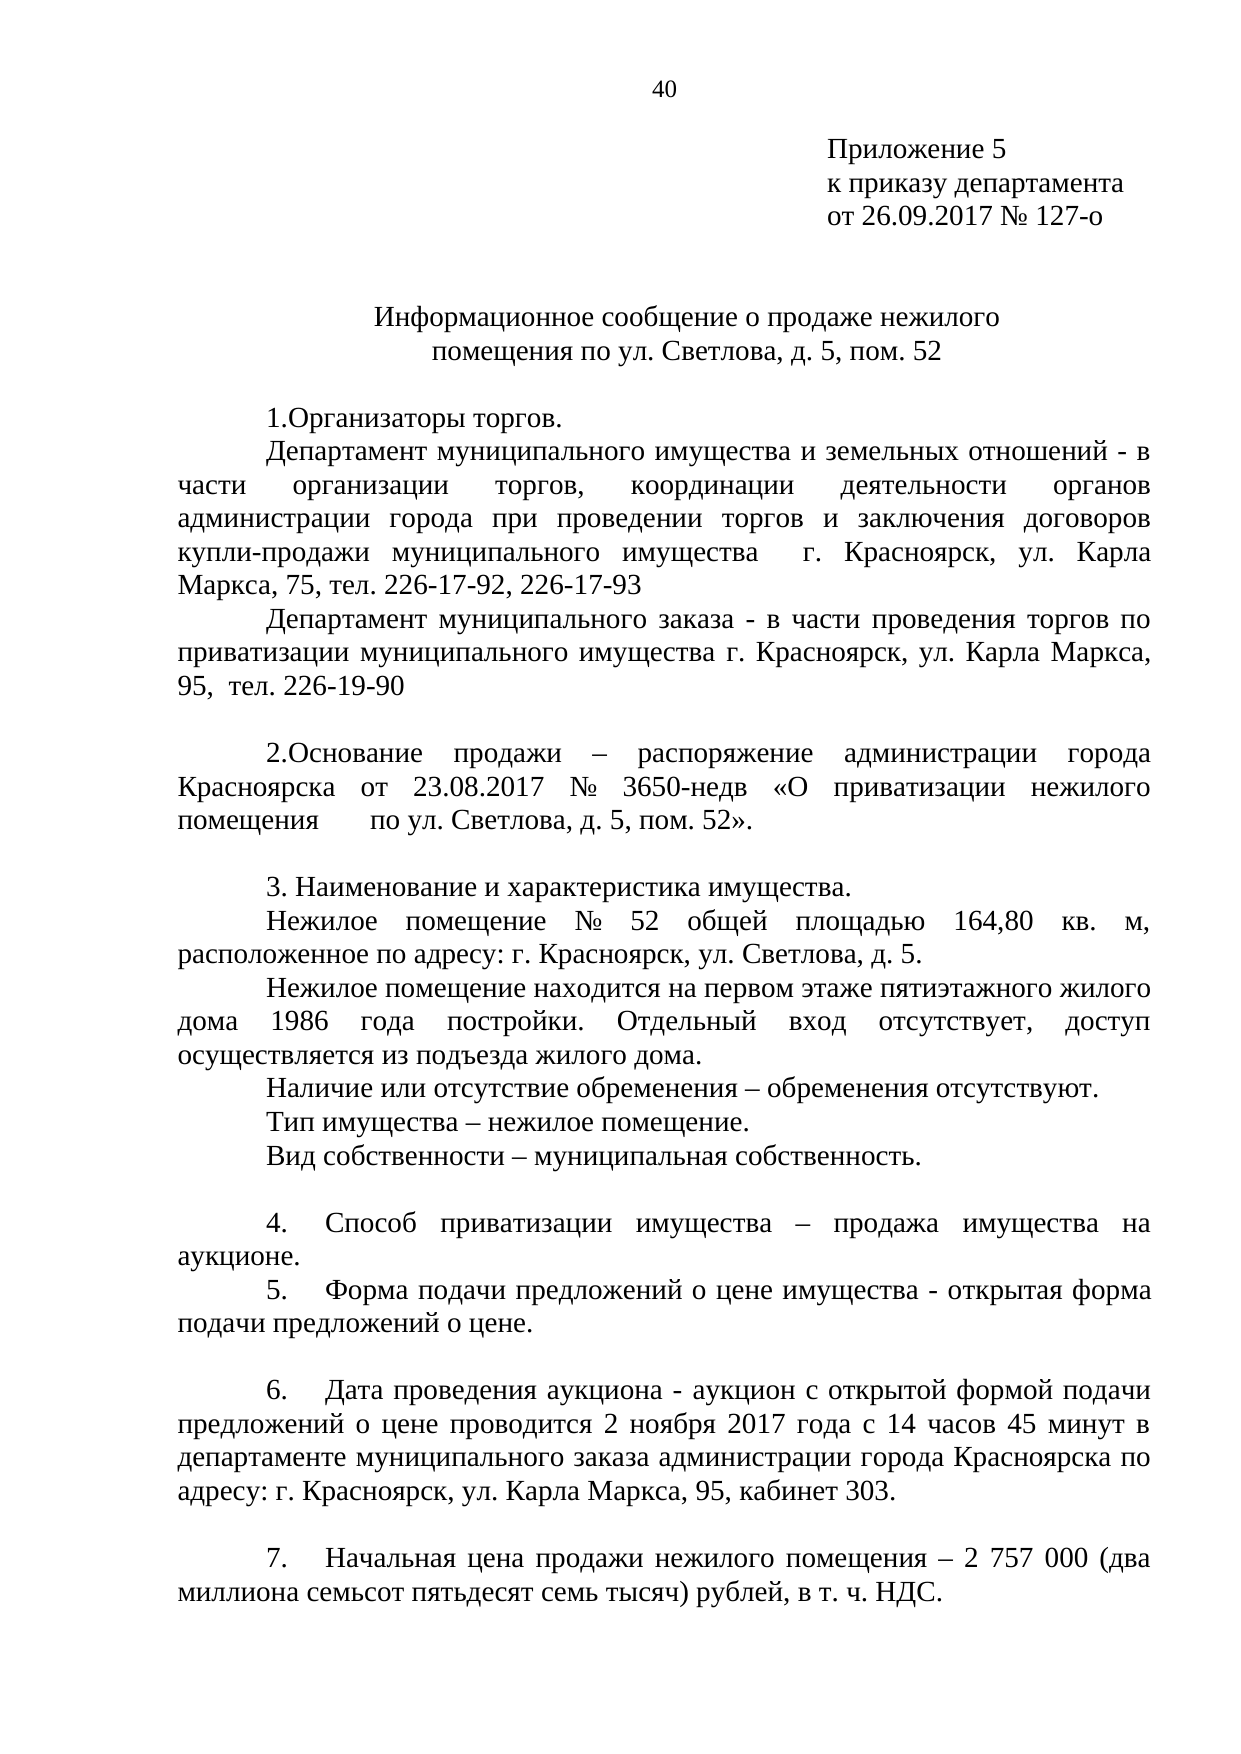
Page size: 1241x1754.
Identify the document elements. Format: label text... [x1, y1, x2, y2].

text Вид собственности – муниципальная собственность. [177, 1138, 1152, 1171]
list Форма подачи предложений о цене имущества - открытая форма подачи предложений о цене. [177, 1272, 1152, 1339]
text к приказу департамента [827, 165, 1152, 198]
list Дата проведения аукциона - аукцион с открытой формой подачи предложений о цене проводится 2 ноября 2017 года с 14 часов 45 минут в департаменте муниципального заказа администрации города Красноярска по адресу: г. Красноярск, ул. Карла Маркса, 95, кабинет 303. [177, 1372, 1152, 1507]
text от 26.09.2017 № 127-о [827, 198, 1152, 232]
text Тип имущества – нежилое помещение. [177, 1104, 1152, 1138]
subtitle Приложение 5 [827, 131, 1152, 165]
list Основание продажи – распоряжение администрации города Красноярска от 23.08.2017 № 3650-недв «О приватизации нежилого помещения по ул. Светлова, д. 5, пом. 52». [177, 735, 1152, 836]
list Способ приватизации имущества – продажа имущества на аукционе. [177, 1205, 1152, 1272]
text Нежилое помещение находится на первом этаже пятиэтажного жилого дома 1986 года постройки. Отдельный вход отсутствует, доступ осуществляется из подъезда жилого дома. [177, 970, 1152, 1071]
text Департамент муниципального имущества и земельных отношений - в части организации торгов, координации деятельности органов администрации города при проведении торгов и заключения договоров купли-продажи муниципального имущества г. Красноярск, ул. Карла Маркса, 75, тел. 226-17-92, 226-17-93 [177, 433, 1152, 601]
text Наличие или отсутствие обременения – обременения отсутствуют. [177, 1071, 1152, 1104]
text Департамент муниципального заказа - в части проведения торгов по приватизации муниципального имущества г. Красноярск, ул. Карла Маркса, 95, тел. 226-19-90 [177, 601, 1152, 702]
subtitle Информационное сообщение о продаже нежилого [177, 299, 1152, 333]
subtitle помещения по ул. Светлова, д. 5, пом. 52 [177, 333, 1152, 366]
text Нежилое помещение № 52 общей площадью 164,80 кв. м, расположенное по адресу: г. Красноярск, ул. Светлова, д. 5. [177, 903, 1152, 970]
list Организаторы торгов. [177, 400, 1152, 433]
list Начальная цена продажи нежилого помещения – 2 757 000 (два миллиона семьсот пятьдесят семь тысяч) рублей, в т. ч. НДС. [177, 1540, 1152, 1607]
text 3. Наименование и характеристика имущества. [177, 869, 1152, 903]
